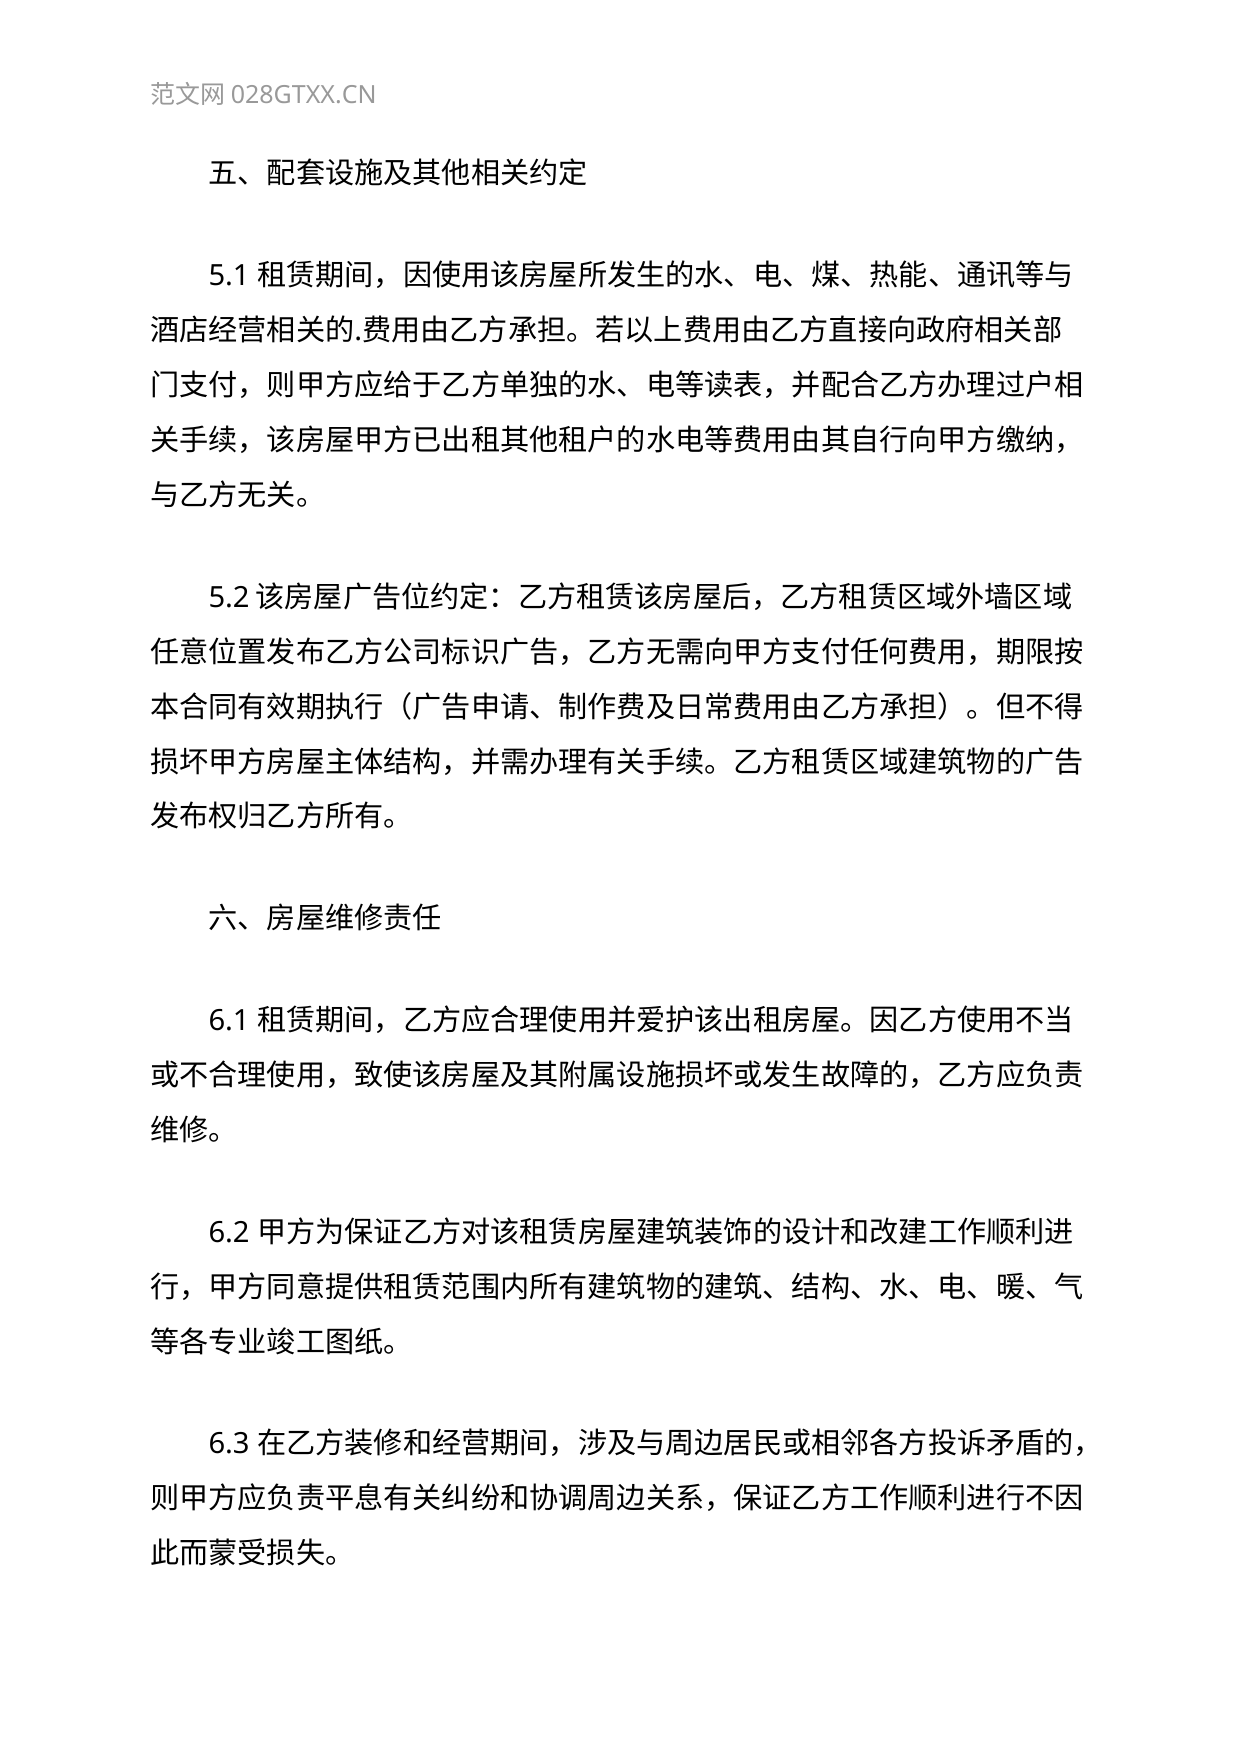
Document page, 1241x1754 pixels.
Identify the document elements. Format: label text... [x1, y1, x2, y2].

text 5.2该房屋广告位约定：乙方租赁该房屋后，乙方租赁区域外墙区域任意位置发布乙方公司标识广告，乙方无需向甲方支付任何费用，期限按本合同有效期执行（广告申请、制作费及日常费用由乙方承担）。但不得损坏甲方房屋主体结构，并需办理有关手续。乙方租赁区域建筑物的广告发布权归乙方所有。 [150, 573, 1090, 835]
text 6.2 甲方为保证乙方对该租赁房屋建筑装饰的设计和改建工作顺利进行，甲方同意提供租赁范围内所有建筑物的建筑、结构、水、电、暖、气等各专业竣工图纸。 [150, 1208, 1090, 1360]
text 6.1 租赁期间，乙方应合理使用并爱护该出租房屋。因乙方使用不当或不合理使用，致使该房屋及其附属设施损坏或发生故障的，乙方应负责维修。 [150, 997, 1090, 1149]
text 5.1 租赁期间，因使用该房屋所发生的水、电、煤、热能、通讯等与酒店经营相关的.费用由乙方承担。若以上费用由乙方直接向政府相关部门支付，则甲方应给于乙方单独的水、电等读表，并配合乙方办理过户相关手续，该房屋甲方已出租其他租户的水电等费用由其自行向甲方缴纳，与乙方无关。 [150, 252, 1090, 514]
text 五、配套设施及其他相关约定 [150, 150, 1090, 192]
text 六、房屋维修责任 [150, 895, 1090, 937]
text 6.3 在乙方装修和经营期间，涉及与周边居民或相邻各方投诉矛盾的，则甲方应负责平息有关纠纷和协调周边关系，保证乙方工作顺利进行不因此而蒙受损失。 [150, 1420, 1090, 1572]
